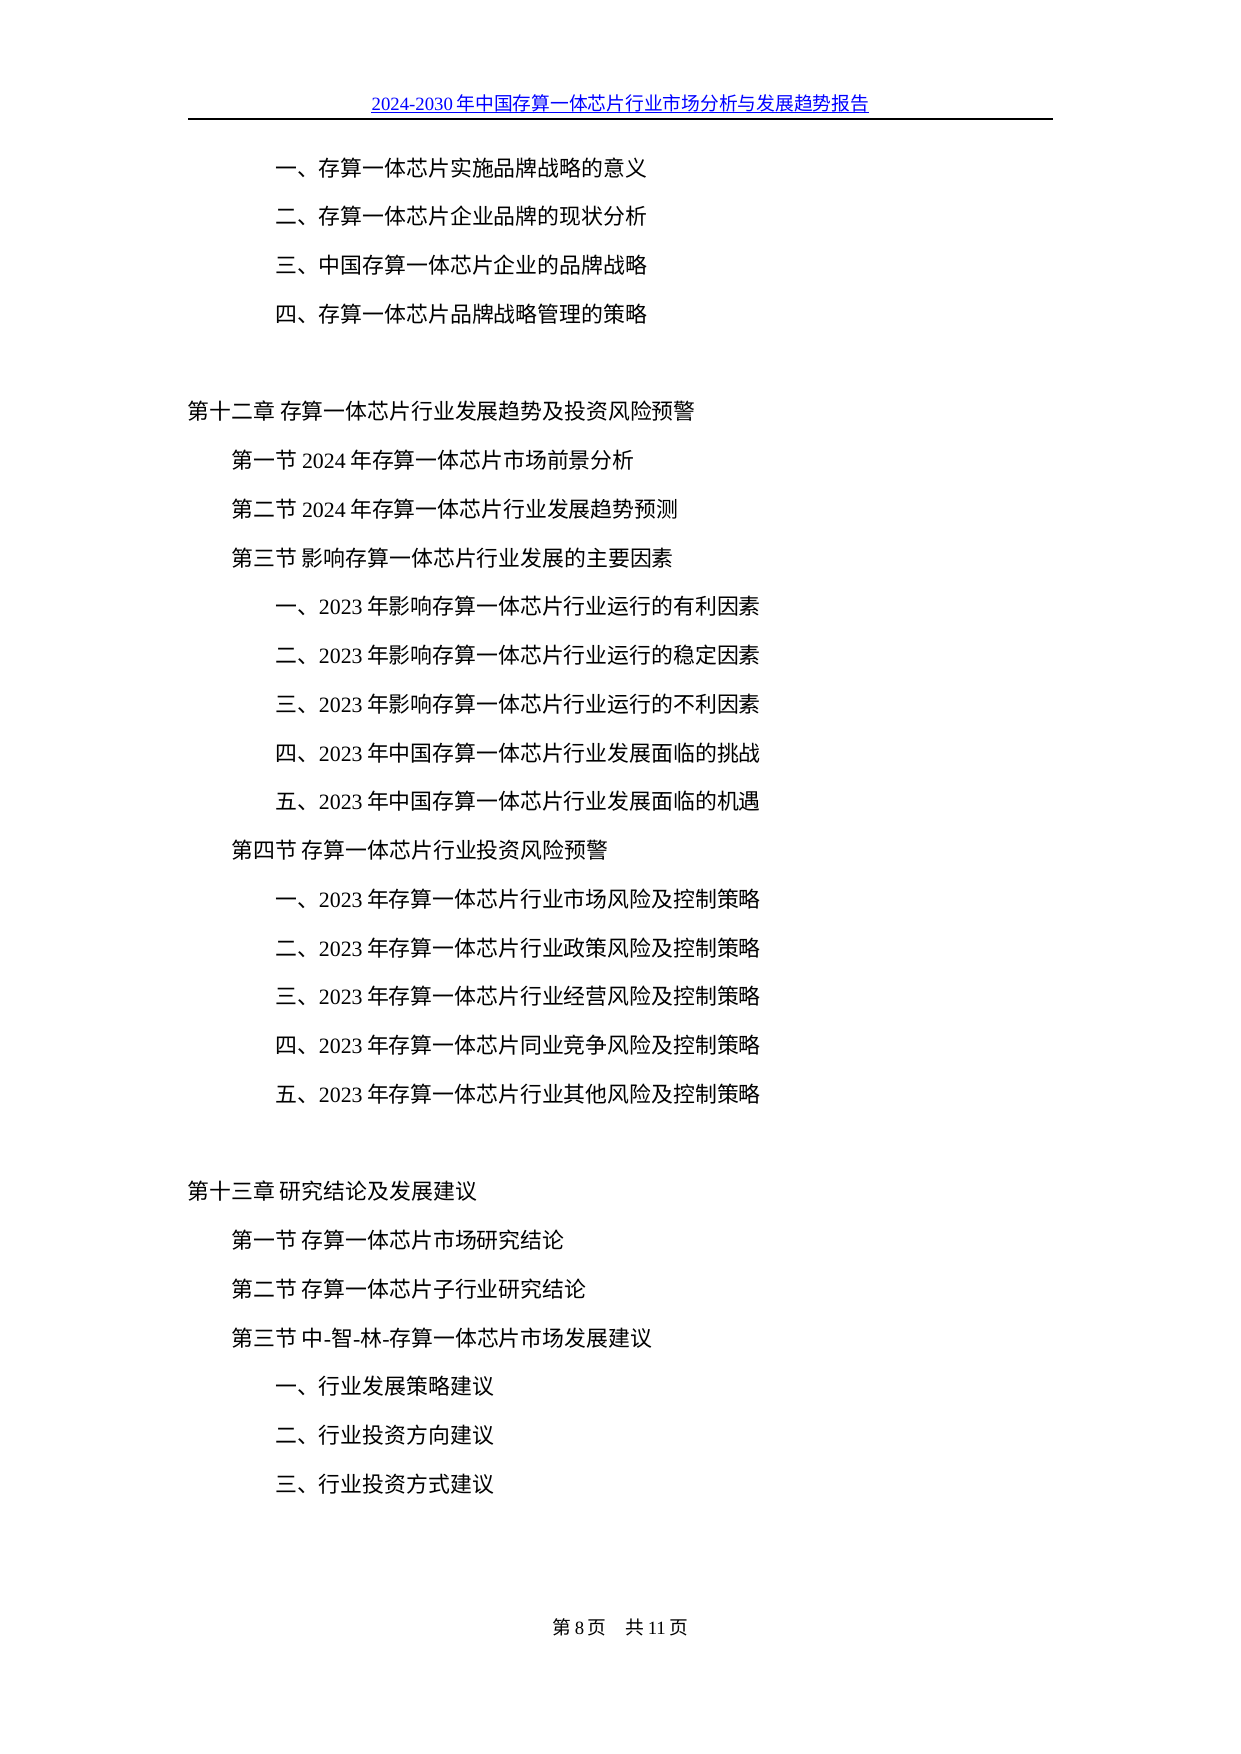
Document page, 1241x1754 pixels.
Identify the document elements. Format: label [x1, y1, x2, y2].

text [187, 150, 1053, 1499]
